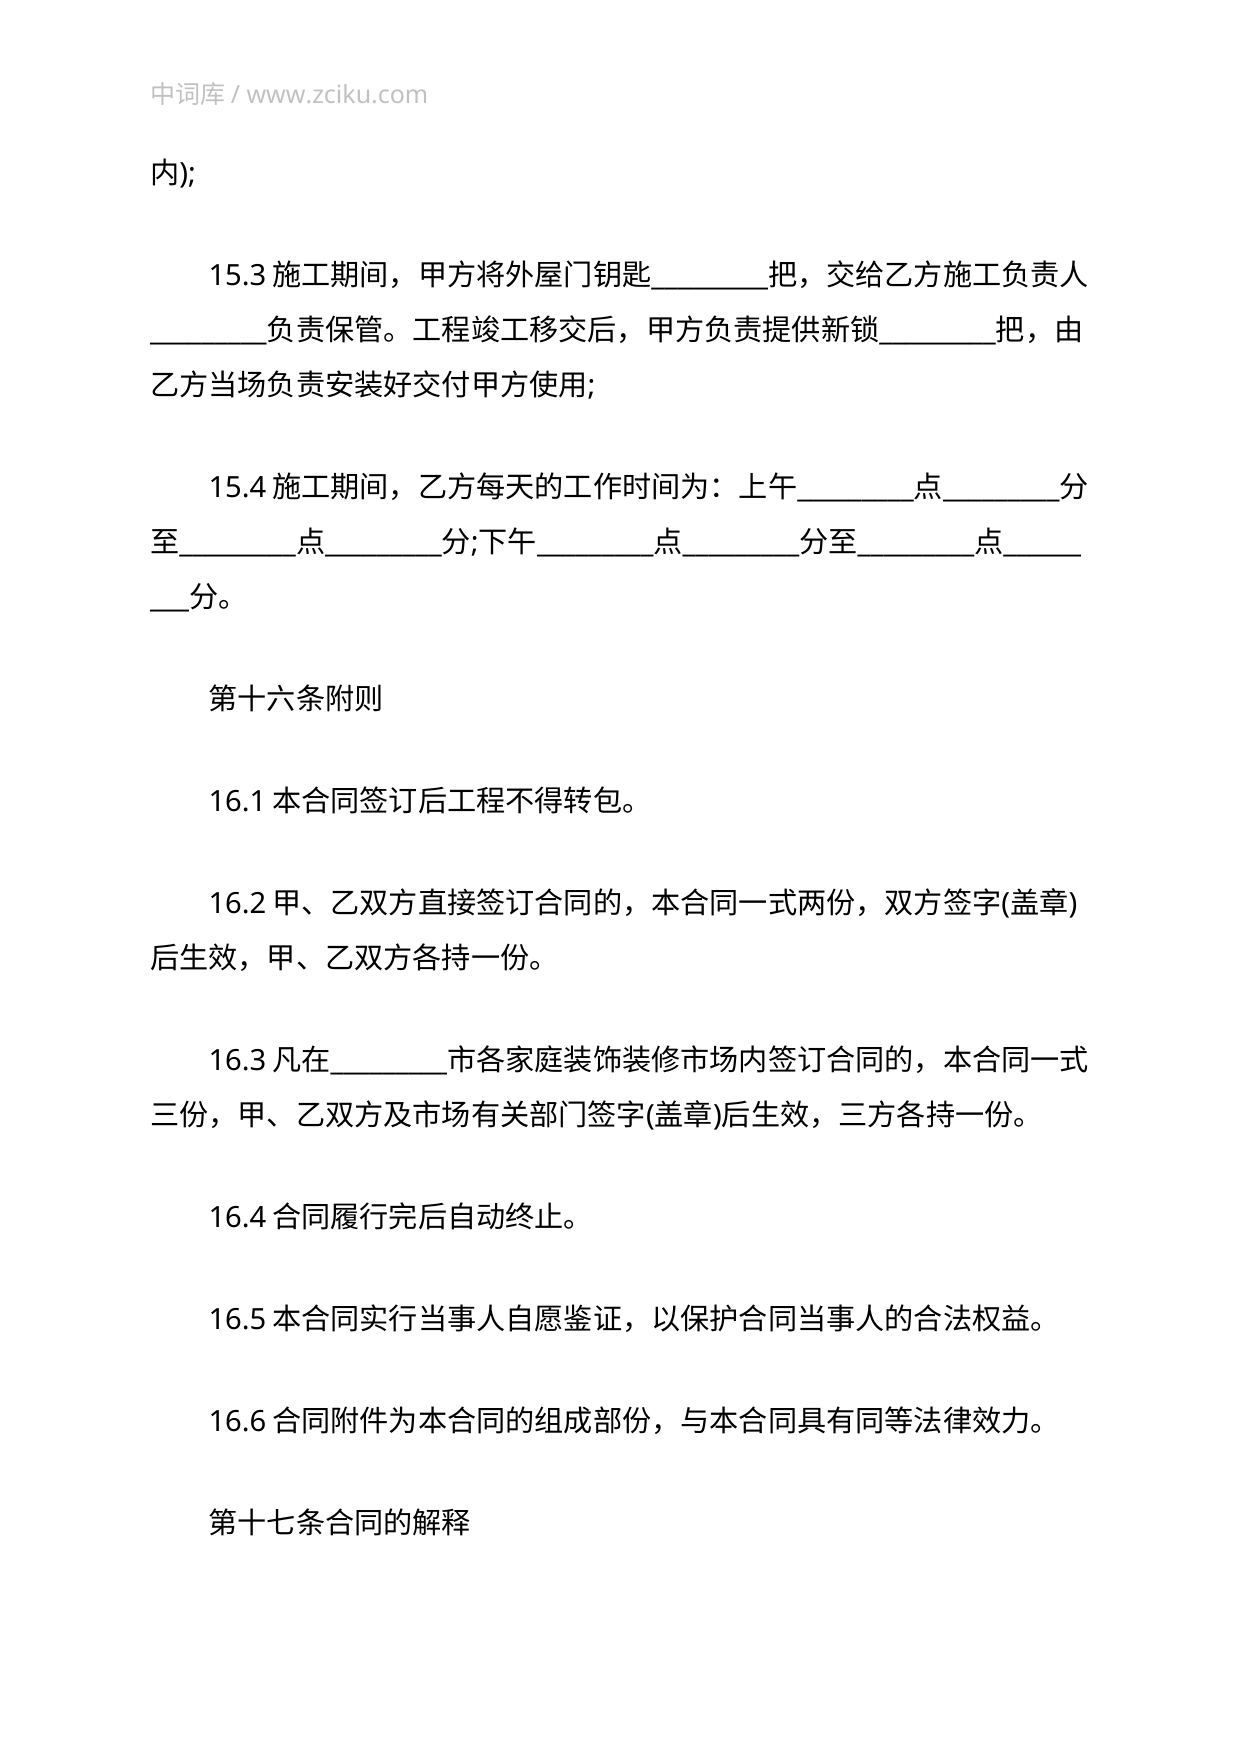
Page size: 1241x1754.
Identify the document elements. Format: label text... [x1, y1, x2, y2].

text 16.4合同履行完后自动终止。 [150, 1193, 1090, 1236]
text 16.5本合同实行当事人自愿鉴证，以保护合同当事人的合法权益。 [150, 1295, 1090, 1338]
text 16.6合同附件为本合同的组成部份，与本合同具有同等法律效力。 [150, 1397, 1090, 1440]
text 16.2甲、乙双方直接签订合同的，本合同一式两份，双方签字(盖章)后生效，甲、乙双方各持一份。 [150, 880, 1090, 977]
text 15.4施工期间，乙方每天的工作时间为：上午_________点_________分至_________点_________分;下午_________点_________分至_________点_________分。 [150, 464, 1090, 616]
text 15.3施工期间，甲方将外屋门钥匙_________把，交给乙方施工负责人_________负责保管。工程竣工移交后，甲方负责提供新锁_________把，由乙方当场负责安装好交付甲方使用; [150, 252, 1090, 404]
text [150, 150, 1090, 192]
text 第十六条附则 [150, 676, 1090, 718]
text 16.3凡在_________市各家庭装饰装修市场内签订合同的，本合同一式三份，甲、乙双方及市场有关部门签字(盖章)后生效，三方各持一份。 [150, 1036, 1090, 1134]
text 16.1本合同签订后工程不得转包。 [150, 778, 1090, 820]
text 第十七条合同的解释 [150, 1499, 1090, 1542]
